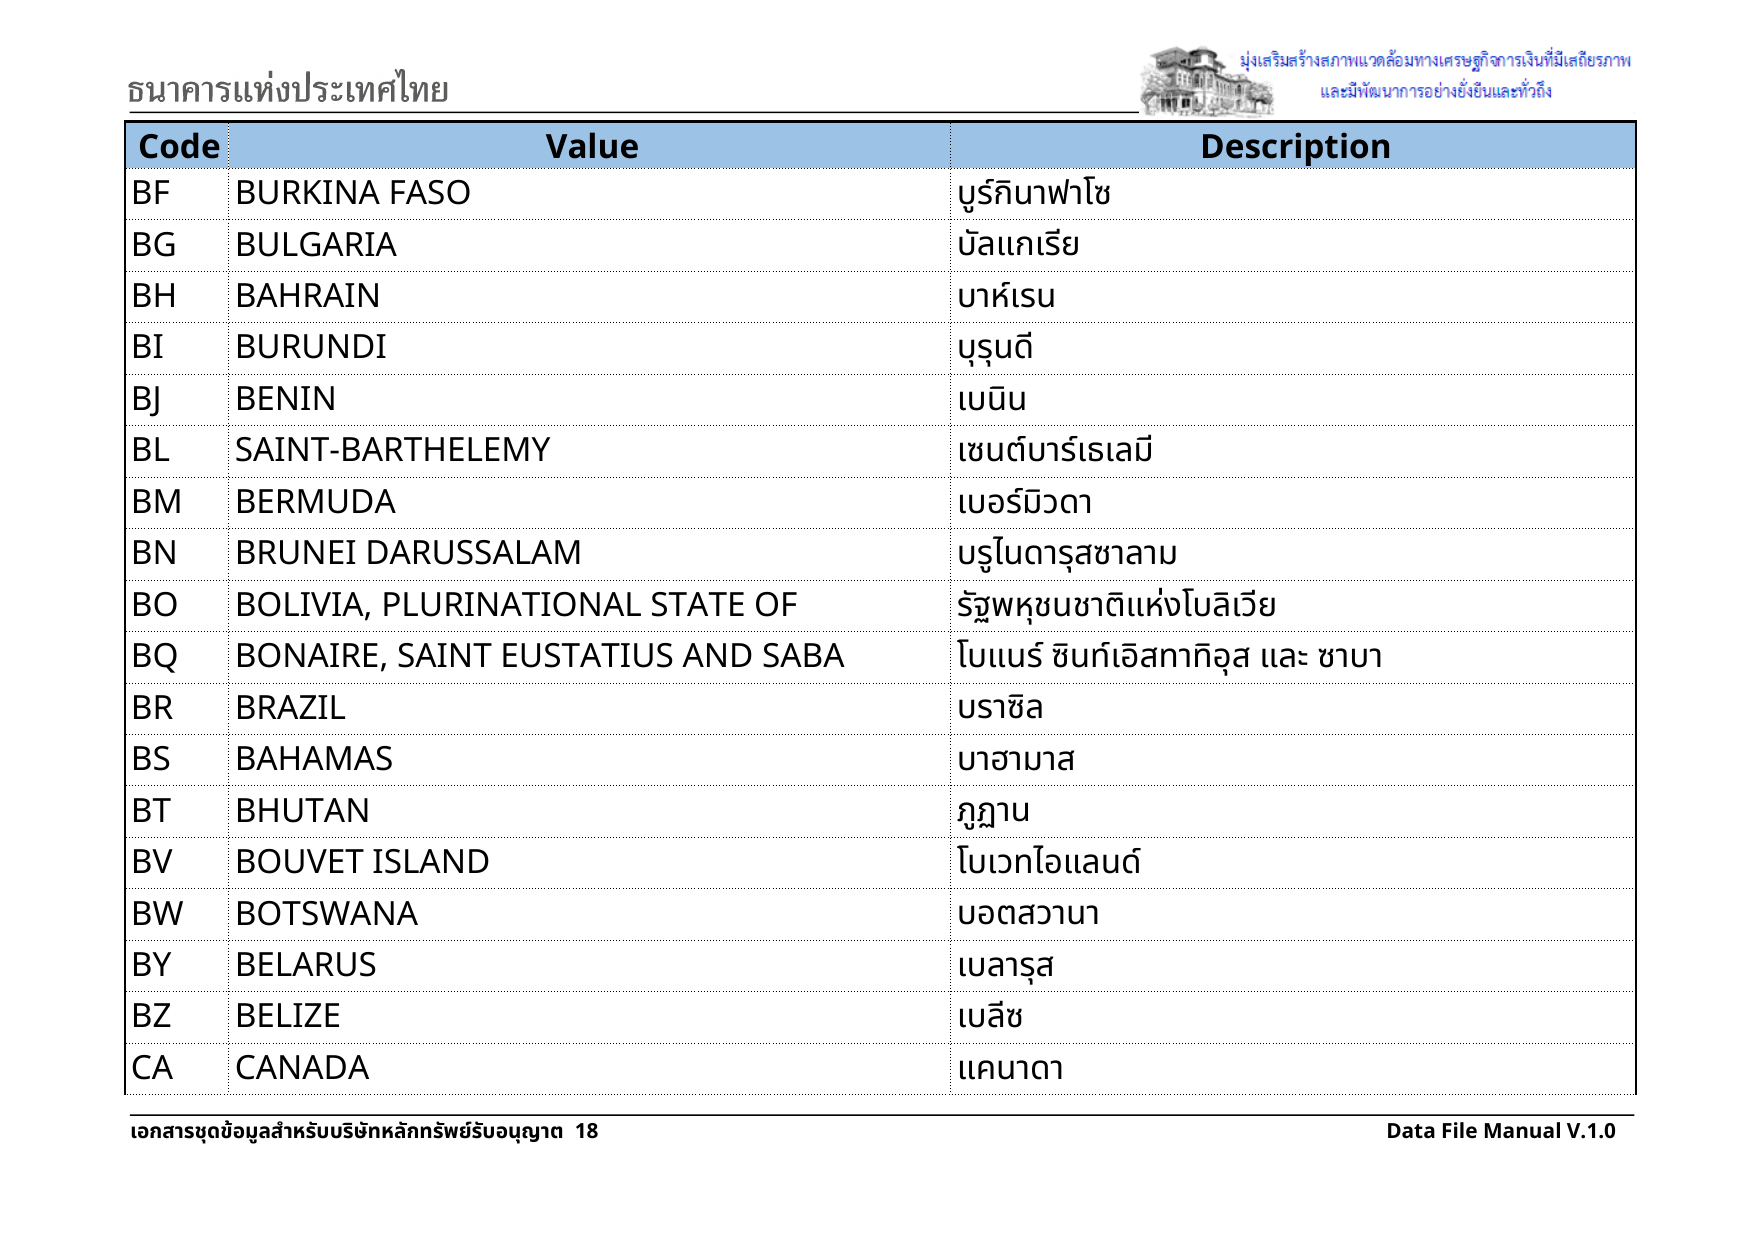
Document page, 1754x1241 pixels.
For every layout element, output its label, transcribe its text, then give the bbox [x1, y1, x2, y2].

table_cell CA [126, 1043, 228, 1094]
table_cell เบลีซ [951, 991, 1635, 1043]
table_cell รัฐพหุชนชาติแห่งโบลิเวีย [951, 580, 1635, 631]
table_cell BR [126, 683, 228, 734]
table_cell BRUNEI DARUSSALAM [229, 528, 951, 579]
table_cell เบอร์มิวดา [951, 477, 1635, 528]
table_cell BRAZIL [229, 683, 951, 734]
table_cell BELIZE [229, 991, 951, 1043]
table_cell บุรุนดี [951, 322, 1635, 374]
table_cell BELARUS [229, 940, 951, 991]
table_cell BO [126, 580, 228, 631]
table_cell บาฮามาส [951, 734, 1635, 785]
table_cell BY [126, 940, 228, 991]
table_cell BT [126, 785, 228, 837]
table_cell BW [126, 888, 228, 940]
table_cell เบลารุส [951, 940, 1635, 991]
table_cell BULGARIA [229, 219, 951, 271]
table_cell บอตสวานา [951, 888, 1635, 940]
picture [1139, 42, 1635, 120]
table_cell BAHAMAS [229, 734, 951, 785]
table_cell BONAIRE, SAINT EUSTATIUS AND SABA [229, 631, 951, 682]
table_cell BI [126, 322, 228, 374]
table_cell BAHRAIN [229, 271, 951, 322]
table_cell BL [126, 425, 228, 477]
table_cell BOLIVIA, PLURINATIONAL STATE OF [229, 580, 951, 631]
picture [127, 66, 450, 106]
table_cell บรูไนดารุสซาลาม [951, 528, 1635, 579]
table_cell BHUTAN [229, 785, 951, 837]
table_cell BERMUDA [229, 477, 951, 528]
table_cell BN [126, 528, 228, 579]
table_cell BV [126, 837, 228, 888]
table_cell โบเวทไอแลนด์ [951, 837, 1635, 888]
table_cell BF [126, 168, 228, 219]
table_cell BOTSWANA [229, 888, 951, 940]
table_cell BG [126, 219, 228, 271]
table_cell BOUVET ISLAND [229, 837, 951, 888]
table_header Code [126, 123, 228, 168]
table_header Value [229, 123, 951, 168]
table_cell โบแนร์ ซินท์เอิสทาทิอุส และ ซาบา [951, 631, 1635, 682]
table_cell บัลแกเรีย [951, 219, 1635, 271]
table_cell BURKINA FASO [229, 168, 951, 219]
table_cell BH [126, 271, 228, 322]
table_cell BQ [126, 631, 228, 682]
table_cell ภูฏาน [951, 785, 1635, 837]
table_cell บราซิล [951, 683, 1635, 734]
table_cell BS [126, 734, 228, 785]
table_cell BM [126, 477, 228, 528]
table_cell บาห์เรน [951, 271, 1635, 322]
table_cell BZ [126, 991, 228, 1043]
table_cell BJ [126, 374, 228, 425]
table_cell เบนิน [951, 374, 1635, 425]
table_cell SAINT-BARTHELEMY [229, 425, 951, 477]
table_cell BURUNDI [229, 322, 951, 374]
table_cell BENIN [229, 374, 951, 425]
table_cell บูร์กินาฟาโซ [951, 168, 1635, 219]
table_header Description [951, 123, 1635, 168]
table_cell เซนต์บาร์เธเลมี [951, 425, 1635, 477]
table_cell CANADA [229, 1043, 951, 1094]
table_cell แคนาดา [951, 1043, 1635, 1094]
